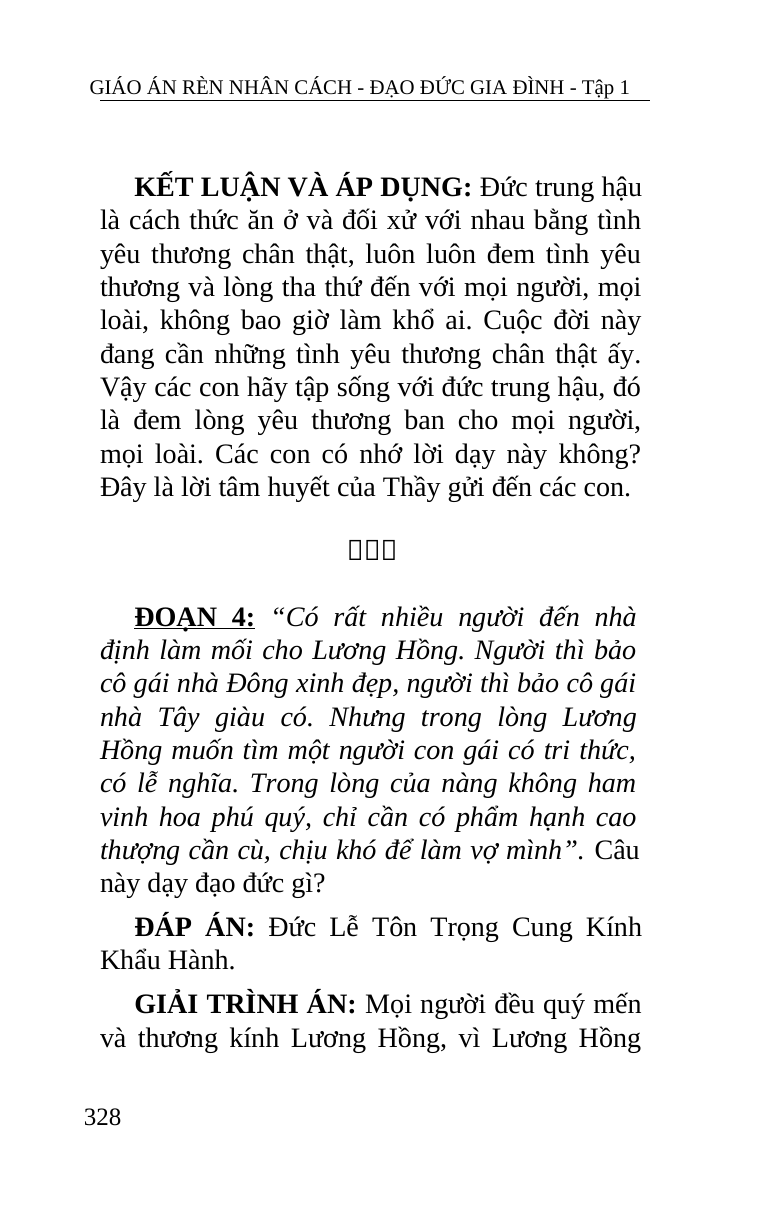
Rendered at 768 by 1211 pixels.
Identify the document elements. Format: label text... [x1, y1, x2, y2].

text ĐOẠN 4: “Có rất nhiều người đến nhà định làm mối cho Lương Hồng. Người thì bảo cô gái nhà Đông xinh đẹp, người thì bảo cô gái nhà Tây giàu có. Nhưng trong lòng Lương Hồng muốn tìm một người con gái có tri thức, có lễ nghĩa. Trong lòng của nàng không ham vinh hoa phú quý, chỉ cần có phẩm hạnh cao thượng cần cù, chịu khó để làm vợ mình”. Câu này dạy đạo đức gì? [100, 600, 640, 899]
text KẾT LUẬN VÀ ÁP DỤNG: Đức trung hậu là cách thức ăn ở và đối xử với nhau bằng tình yêu thương chân thật, luôn luôn đem tình yêu thương và lòng tha thứ đến với mọi người, mọi loài, không bao giờ làm khổ ai. Cuộc đời này đang cần những tình yêu thương chân thật ấy. Vậy các con hãy tập sống với đức trung hậu, đó là đem lòng yêu thương ban cho mọi người, mọi loài. Các con có nhớ lời dạy này không? Đây là lời tâm huyết của Thầy gửi đến các con. [100, 170, 642, 502]
text ĐÁP ÁN: Đức Lễ Tôn Trọng Cung Kính Khẩu Hành. [100, 910, 642, 976]
text  [101, 531, 642, 569]
